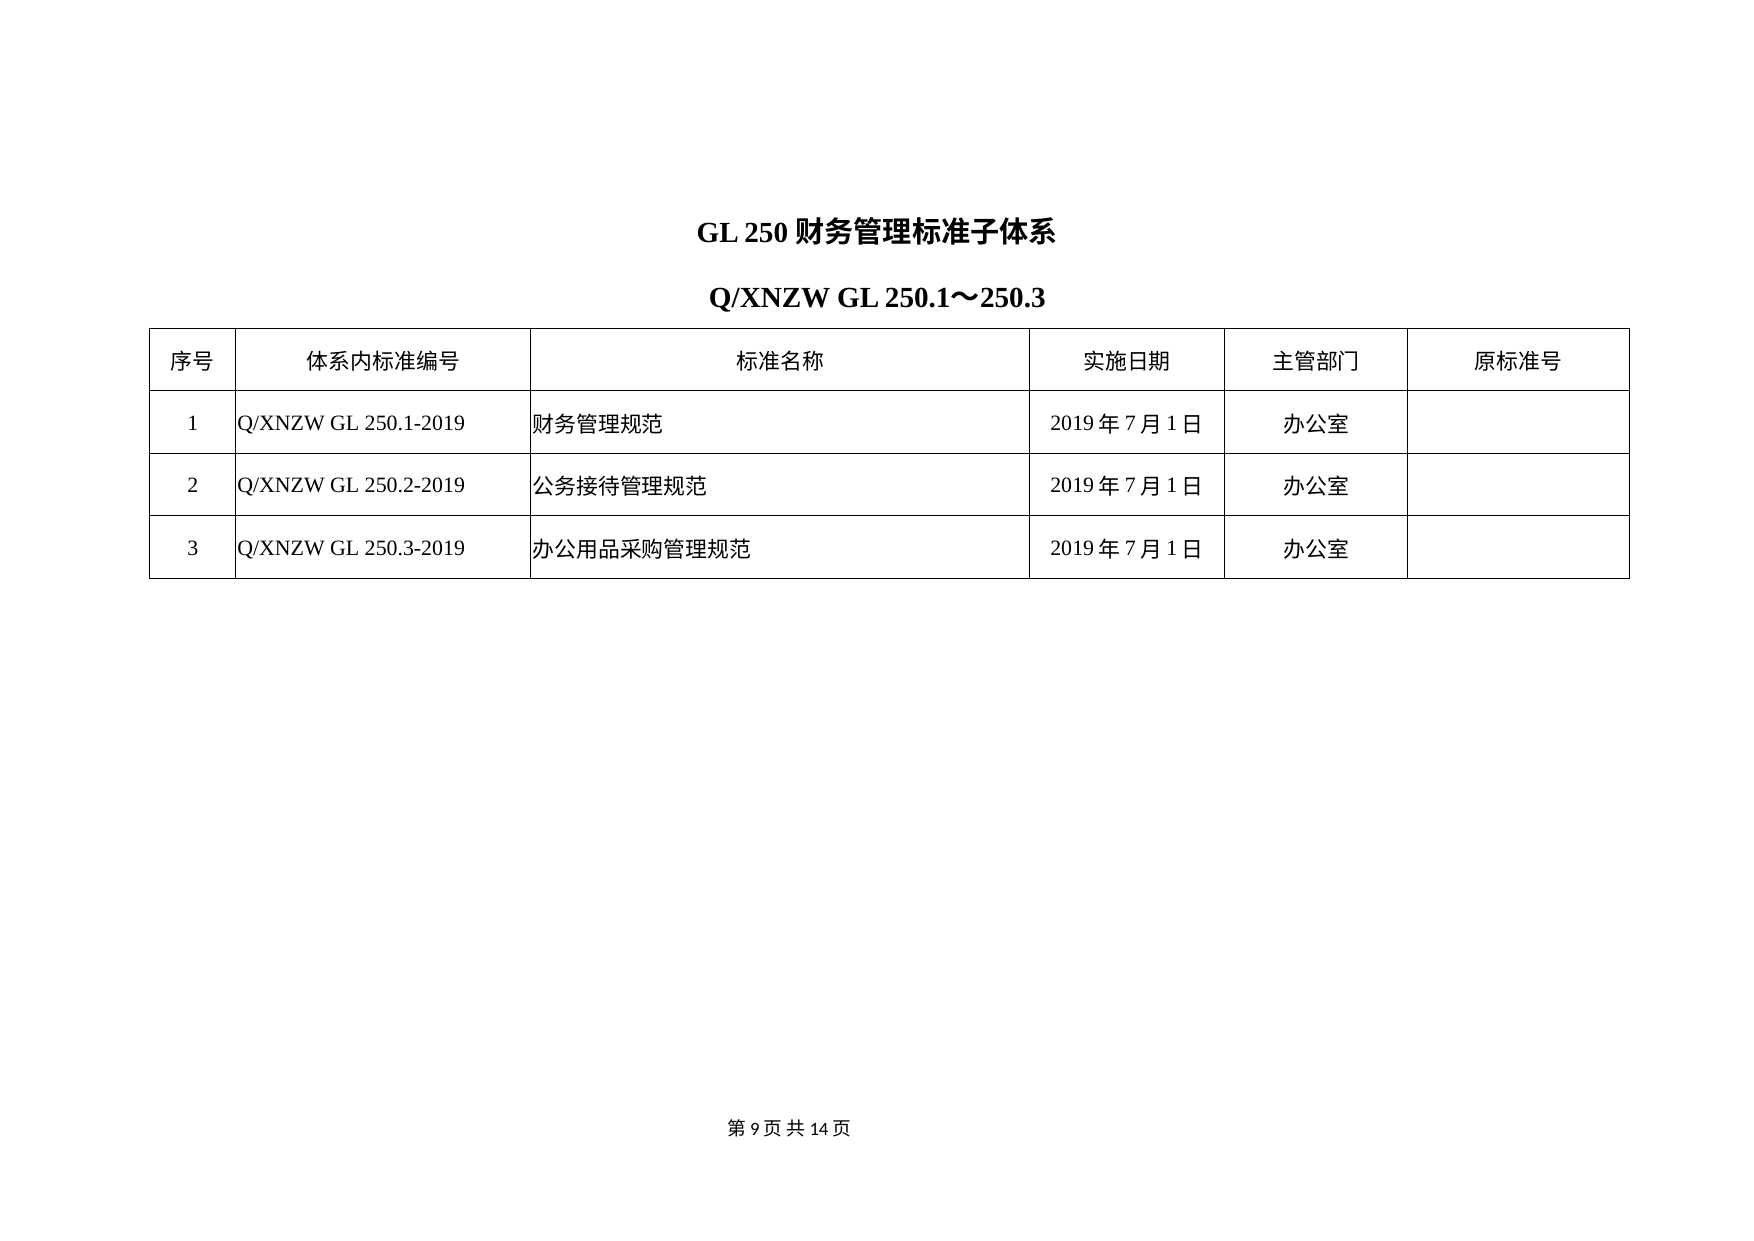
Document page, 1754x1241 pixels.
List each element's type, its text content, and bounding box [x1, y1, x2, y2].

table_cell 2019年7月1日 [1030, 516, 1224, 578]
table_header 序号 [150, 329, 235, 390]
table_cell 办公室 [1225, 516, 1407, 578]
table_cell [1408, 454, 1629, 515]
table_header 实施日期 [1030, 329, 1224, 390]
table_cell 2019年7月1日 [1030, 454, 1224, 515]
table_cell Q/XNZW GL 250.3-2019 [236, 516, 530, 578]
table_cell [1408, 391, 1629, 453]
table_cell [1408, 516, 1629, 578]
table_cell Q/XNZW GL 250.1-2019 [236, 391, 530, 453]
table_cell 办公室 [1225, 454, 1407, 515]
table_header 原标准号 [1408, 329, 1629, 390]
table_cell 公务接待管理规范 [531, 454, 1029, 515]
table_header 体系内标准编号 [236, 329, 530, 390]
table_cell 财务管理规范 [531, 391, 1029, 453]
table_cell 1 [150, 391, 235, 453]
table_cell 办公室 [1225, 391, 1407, 453]
table_cell 2019年7月1日 [1030, 391, 1224, 453]
table_cell 办公用品采购管理规范 [531, 516, 1029, 578]
table_cell Q/XNZW GL 250.2-2019 [236, 454, 530, 515]
table_header 标准名称 [531, 329, 1029, 390]
table_cell 2 [150, 454, 235, 515]
table_header 主管部门 [1225, 329, 1407, 390]
text GL 250 财务管理标准子体系 [150, 198, 1604, 263]
text Q/XNZW GL 250.1～250.3 [150, 263, 1604, 328]
table_cell 3 [150, 516, 235, 578]
